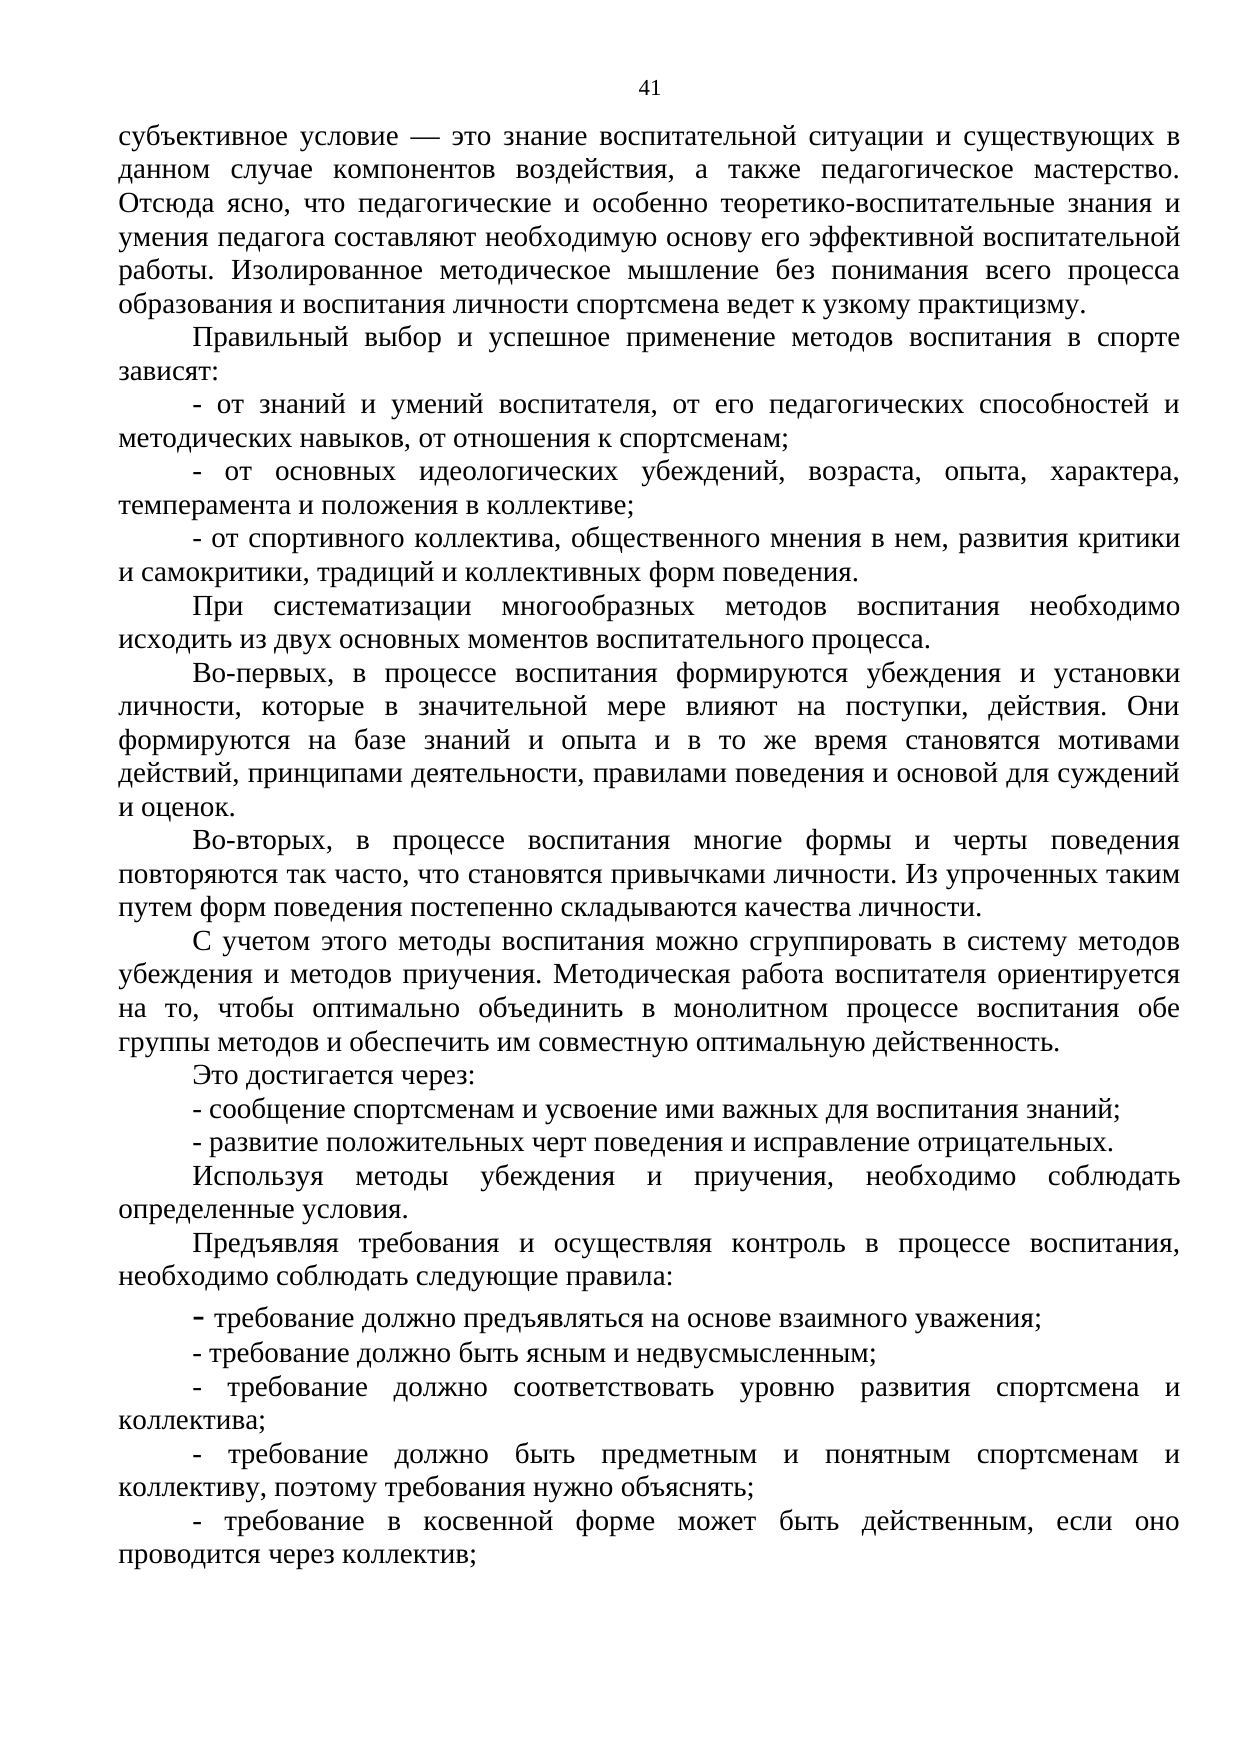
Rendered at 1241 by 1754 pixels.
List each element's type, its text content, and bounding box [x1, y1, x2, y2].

text - требование должно быть ясным и недвусмысленным; [118, 1335, 1181, 1369]
text Предъявляя требования и осуществляя контроль в процессе воспитания, необходимо соблюдать следующие правила: [118, 1225, 1181, 1292]
text - сообщение спортсменам и усвоение ими важных для воспитания знаний; [118, 1091, 1181, 1124]
text Используя методы убеждения и приучения, необходимо соблюдать определенные условия. [118, 1158, 1181, 1225]
text - от знаний и умений воспитателя, от его педагогических способностей и методических навыков, от отношения к спортсменам; [118, 386, 1181, 453]
text При систематизации многообразных методов воспитания необходимо исходить из двух основных моментов воспитательного процесса. [118, 588, 1181, 655]
text - от основных идеологических убеждений, возраста, опыта, характера, темперамента и положения в коллективе; [118, 453, 1181, 521]
text Во-первых, в процессе воспитания формируются убеждения и установки личности, которые в значительной мере влияют на поступки, действия. Они формируются на базе знаний и опыта и в то же время становятся мотивами действий, принципами деятельности, правилами поведения и основой для суждений и оценок. [118, 655, 1181, 822]
text С учетом этого методы воспитания можно сгруппировать в систему методов убеждения и методов приучения. Методическая работа воспитателя ориентируется на то, чтобы оптимально объединить в монолитном процессе воспитания обе группы методов и обеспечить им совместную оптимальную действенность. [118, 923, 1181, 1057]
text - требование должно быть предметным и понятным спортсменам и коллективу, поэтому требования нужно объяснять; [118, 1436, 1181, 1503]
text - требование должно предъявляться на основе взаимного уважения; [118, 1292, 1181, 1335]
text - от спортивного коллектива, общественного мнения в нем, развития критики и самокритики, традиций и коллективных форм поведения. [118, 521, 1181, 588]
text - требование должно соответствовать уровню развития спортсмена и коллектива; [118, 1369, 1181, 1436]
text Во-вторых, в процессе воспитания многие формы и черты поведения повторяются так часто, что становятся привычками личности. Из упроченных таким путем форм поведения постепенно складываются качества личности. [118, 822, 1181, 923]
text Это достигается через: [118, 1057, 1181, 1091]
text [118, 118, 1181, 319]
text - развитие положительных черт поведения и исправление отрицательных. [118, 1124, 1181, 1158]
text - требование в косвенной форме может быть действенным, если оно проводится через коллектив; [118, 1503, 1181, 1570]
text Правильный выбор и успешное применение методов воспитания в спорте зависят: [118, 319, 1181, 386]
